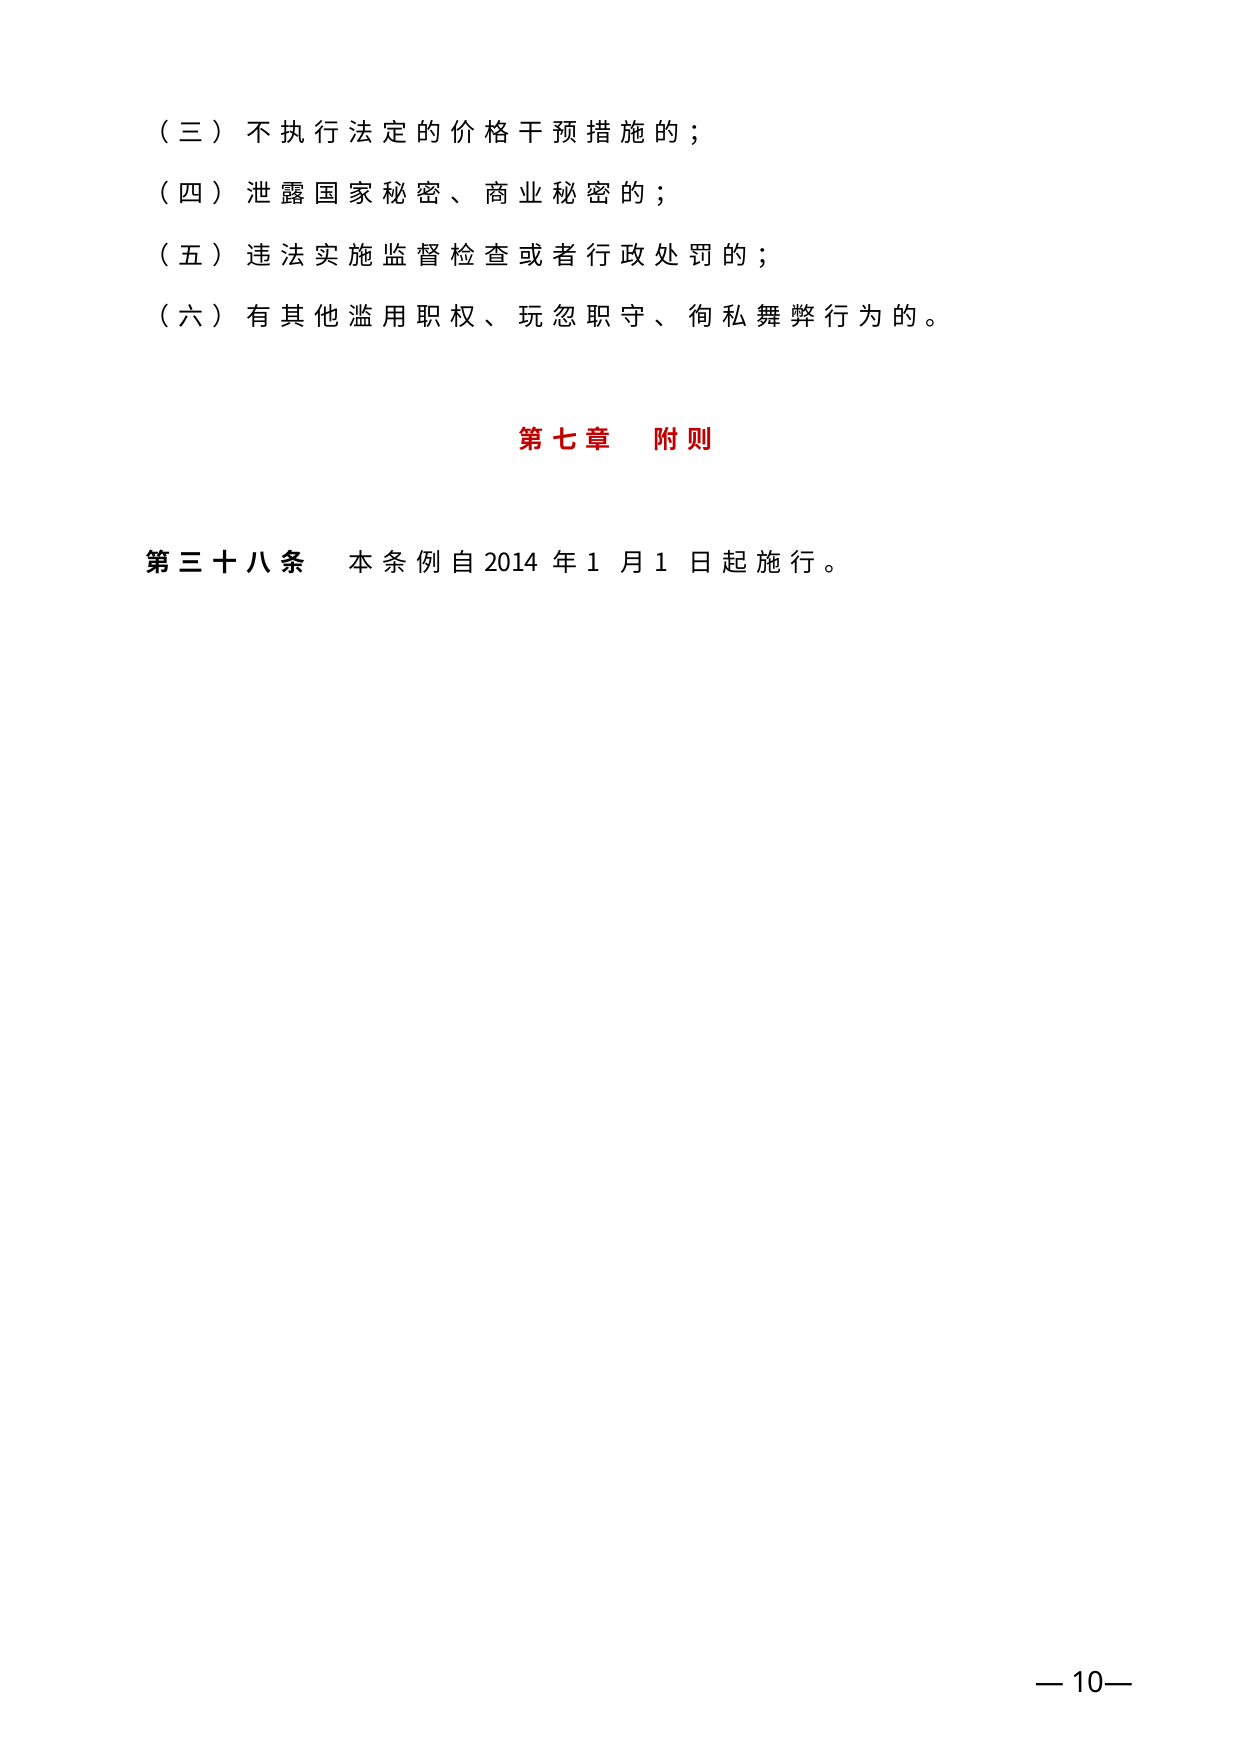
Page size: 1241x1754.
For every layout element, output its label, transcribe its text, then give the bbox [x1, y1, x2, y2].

text （五）违法实施监督检查或者行政处罚的； [77, 223, 1163, 284]
text （六）有其他滥用职权、玩忽职守、徇私舞弊行为的。 [77, 284, 1163, 346]
text （四）泄露国家秘密、商业秘密的； [77, 161, 1163, 223]
text 第三十八条 本条例自2014年1月1日起施行。 [77, 530, 1163, 591]
text 第七章 附则 [77, 407, 1163, 468]
text （三）不执行法定的价格干预措施的； [77, 100, 1163, 161]
